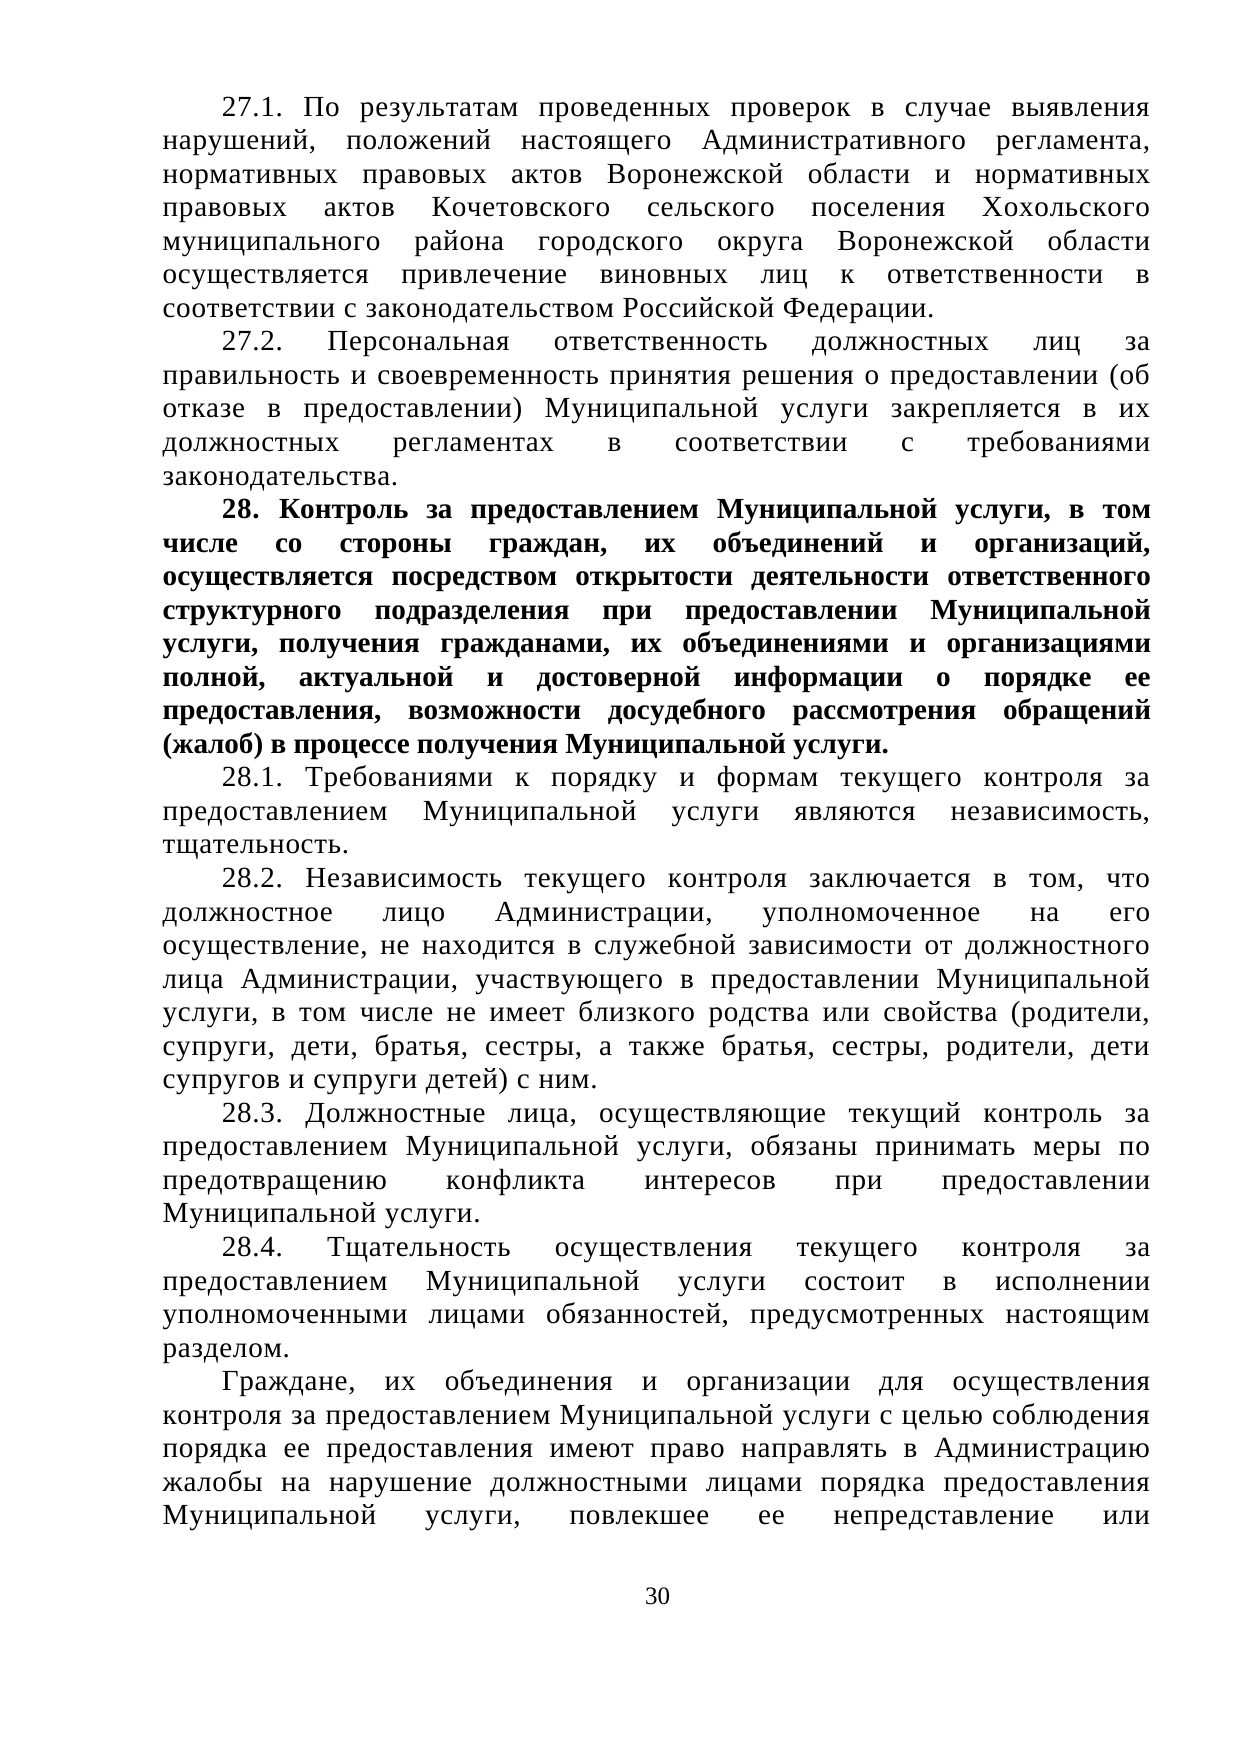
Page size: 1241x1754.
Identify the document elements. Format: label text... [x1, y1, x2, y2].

text 28.3. Должностные лица, осуществляющие текущий контроль за предоставлением Муниципальной услуги, обязаны принимать меры по предотвращению конфликта интересов при предоставлении Муниципальной услуги. [162, 1095, 1152, 1229]
text 28.4. Тщательность осуществления текущего контроля за предоставлением Муниципальной услуги состоит в исполнении уполномоченными лицами обязанностей, предусмотренных настоящим разделом. [162, 1229, 1152, 1363]
text 28.2. Независимость текущего контроля заключается в том, что должностное лицо Администрации, уполномоченное на его осуществление, не находится в служебной зависимости от должностного лица Администрации, участвующего в предоставлении Муниципальной услуги, в том числе не имеет близкого родства или свойства (родители, супруги, дети, братья, сестры, а также братья, сестры, родители, дети супругов и супруги детей) с ним. [162, 860, 1152, 1095]
text 28.1. Требованиями к порядку и формам текущего контроля за предоставлением Муниципальной услуги являются независимость, тщательность. [162, 759, 1152, 860]
text 27.1. По результатам проведенных проверок в случае выявления нарушений, положений настоящего Административного регламента, нормативных правовых актов Воронежской области и нормативных правовых актов Кочетовского сельского поселения Хохольского муниципального района городского округа Воронежской области осуществляется привлечение виновных лиц к ответственности в соответствии с законодательством Российской Федерации. [162, 89, 1152, 323]
text 28. Контроль за предоставлением Муниципальной услуги, в том числе со стороны граждан, их объединений и организаций, осуществляется посредством открытости деятельности ответственного структурного подразделения при предоставлении Муниципальной услуги, получения гражданами, их объединениями и организациями полной, актуальной и достоверной информации о порядке ее предоставления, возможности досудебного рассмотрения обращений (жалоб) в процессе получения Муниципальной услуги. [162, 491, 1152, 759]
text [162, 1363, 1152, 1531]
text 27.2. Персональная ответственность должностных лиц за правильность и своевременность принятия решения о предоставлении (об отказе в предоставлении) Муниципальной услуги закрепляется в их должностных регламентах в соответствии с требованиями законодательства. [162, 323, 1152, 491]
